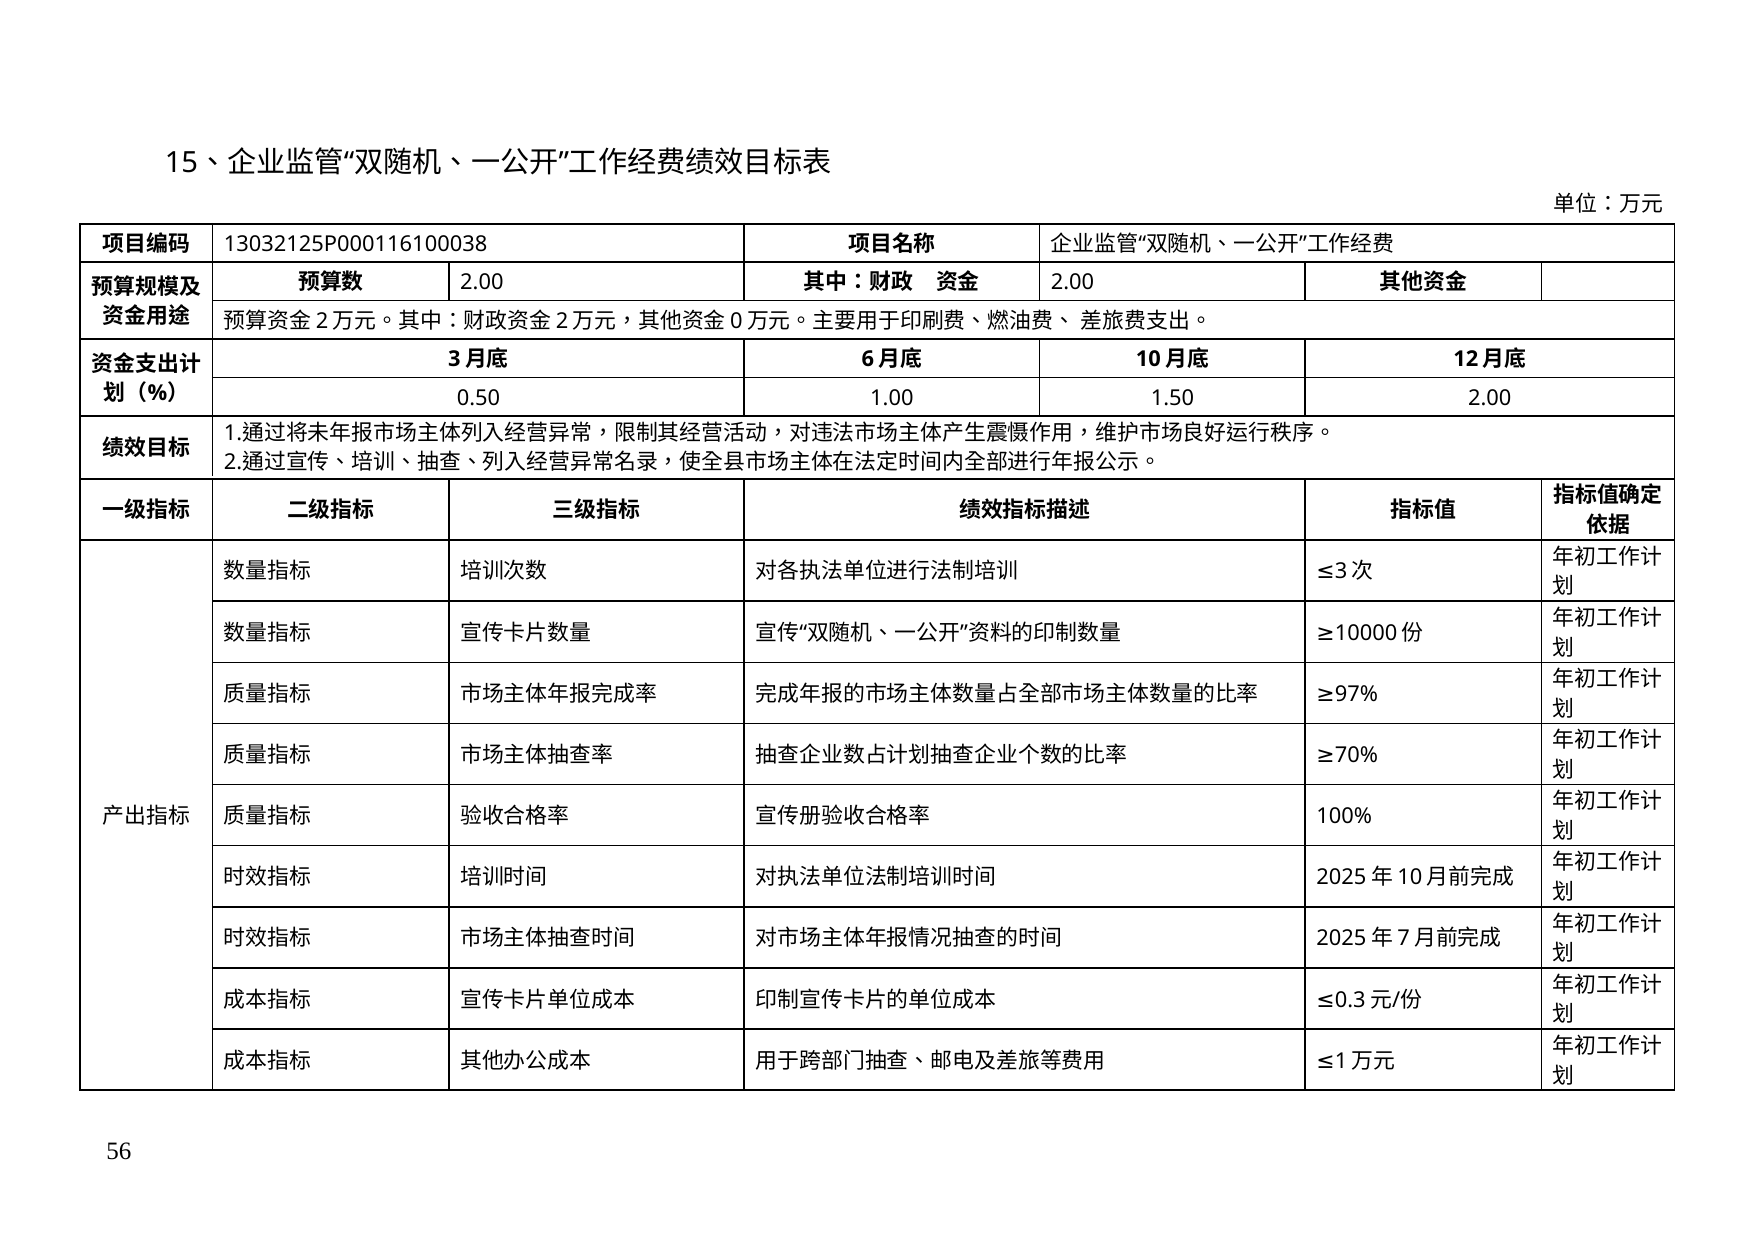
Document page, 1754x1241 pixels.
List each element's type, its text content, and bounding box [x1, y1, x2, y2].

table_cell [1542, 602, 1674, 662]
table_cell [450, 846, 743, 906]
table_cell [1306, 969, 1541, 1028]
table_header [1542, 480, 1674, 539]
text 15、企业监管“双随机、一公开”工作经费绩效目标表 [106, 142, 1648, 181]
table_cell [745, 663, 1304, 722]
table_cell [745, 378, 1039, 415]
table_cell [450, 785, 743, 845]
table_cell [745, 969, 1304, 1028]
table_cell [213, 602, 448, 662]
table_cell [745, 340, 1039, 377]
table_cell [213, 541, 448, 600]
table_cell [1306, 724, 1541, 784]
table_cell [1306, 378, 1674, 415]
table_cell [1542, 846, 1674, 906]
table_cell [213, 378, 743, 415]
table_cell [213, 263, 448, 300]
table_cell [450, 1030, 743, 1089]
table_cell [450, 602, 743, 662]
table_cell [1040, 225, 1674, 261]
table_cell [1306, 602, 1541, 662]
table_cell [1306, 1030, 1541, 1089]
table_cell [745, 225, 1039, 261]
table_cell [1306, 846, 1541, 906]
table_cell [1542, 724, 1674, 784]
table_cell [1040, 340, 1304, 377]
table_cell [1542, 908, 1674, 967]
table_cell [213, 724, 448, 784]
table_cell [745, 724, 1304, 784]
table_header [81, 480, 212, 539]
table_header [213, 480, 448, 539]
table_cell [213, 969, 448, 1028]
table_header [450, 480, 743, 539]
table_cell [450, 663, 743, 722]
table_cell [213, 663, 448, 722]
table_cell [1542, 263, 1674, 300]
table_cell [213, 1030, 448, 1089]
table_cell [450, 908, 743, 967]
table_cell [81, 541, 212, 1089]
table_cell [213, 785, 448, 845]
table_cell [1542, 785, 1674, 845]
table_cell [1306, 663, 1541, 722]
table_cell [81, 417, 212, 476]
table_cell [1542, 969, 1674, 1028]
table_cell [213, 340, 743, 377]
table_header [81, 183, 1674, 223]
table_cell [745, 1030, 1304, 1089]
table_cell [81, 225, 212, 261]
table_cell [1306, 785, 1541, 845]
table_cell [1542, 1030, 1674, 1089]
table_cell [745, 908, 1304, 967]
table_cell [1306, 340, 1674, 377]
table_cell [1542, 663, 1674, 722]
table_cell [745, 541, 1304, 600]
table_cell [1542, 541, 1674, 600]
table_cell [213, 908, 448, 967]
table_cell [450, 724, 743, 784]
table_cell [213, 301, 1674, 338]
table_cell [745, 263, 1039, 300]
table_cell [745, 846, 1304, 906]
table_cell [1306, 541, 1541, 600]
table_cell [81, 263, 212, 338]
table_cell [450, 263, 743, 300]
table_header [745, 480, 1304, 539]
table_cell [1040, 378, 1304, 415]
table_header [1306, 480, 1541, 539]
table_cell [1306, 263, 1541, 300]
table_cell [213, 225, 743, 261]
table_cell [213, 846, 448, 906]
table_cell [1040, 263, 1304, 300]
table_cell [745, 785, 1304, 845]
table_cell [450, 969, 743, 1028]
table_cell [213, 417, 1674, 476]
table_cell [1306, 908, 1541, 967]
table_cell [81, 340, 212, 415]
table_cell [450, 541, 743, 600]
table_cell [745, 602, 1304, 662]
